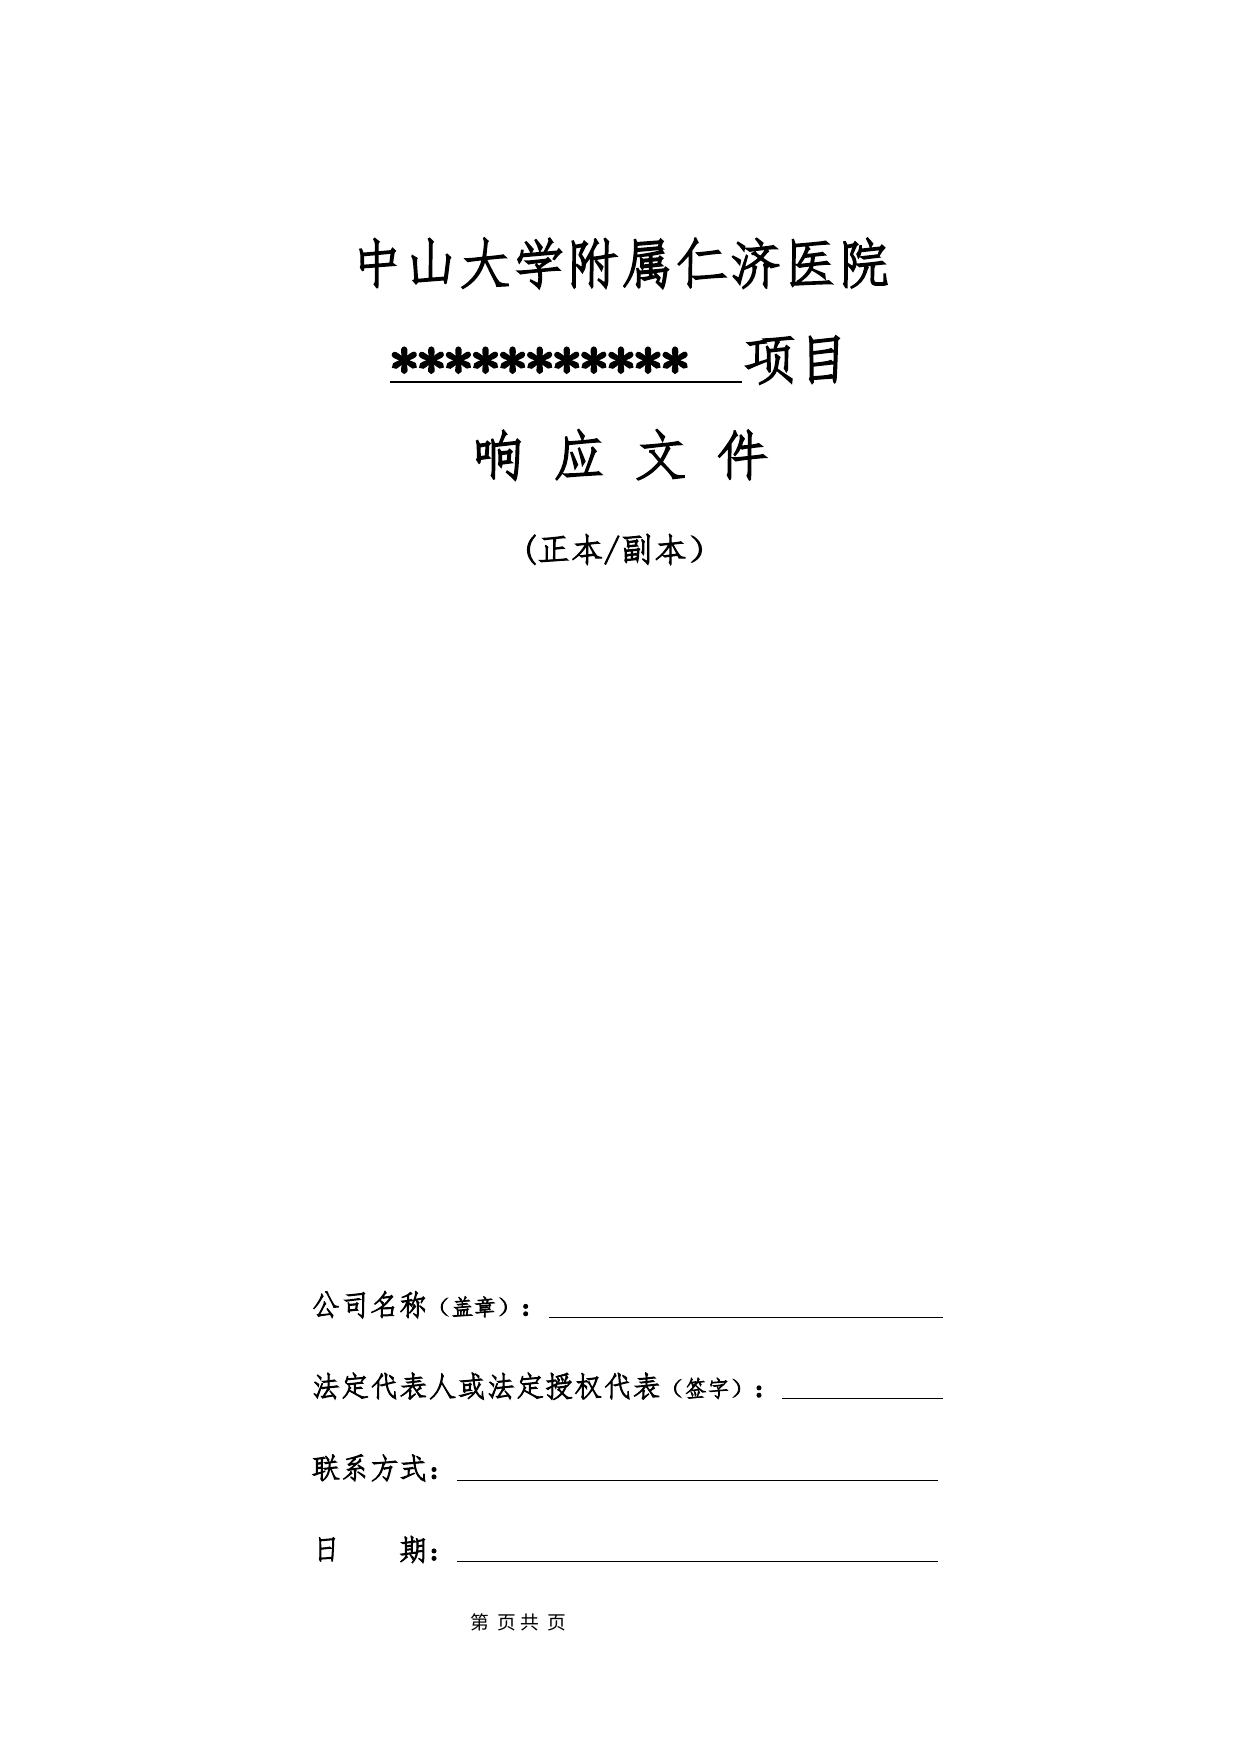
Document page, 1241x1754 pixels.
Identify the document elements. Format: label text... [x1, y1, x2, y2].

text (正本/副本） [112, 514, 1128, 579]
text 法定代表人或法定授权代表（签字）： [112, 1352, 1128, 1417]
text 中山大学附属仁济医院 [112, 227, 1128, 292]
text *********** 项目 [112, 323, 1128, 388]
text 联系方式： [112, 1433, 1128, 1498]
text 日 期： [112, 1515, 1128, 1580]
text 公司名称（盖章）： [112, 1270, 1128, 1335]
text 响 应 文 件 [112, 419, 1128, 484]
